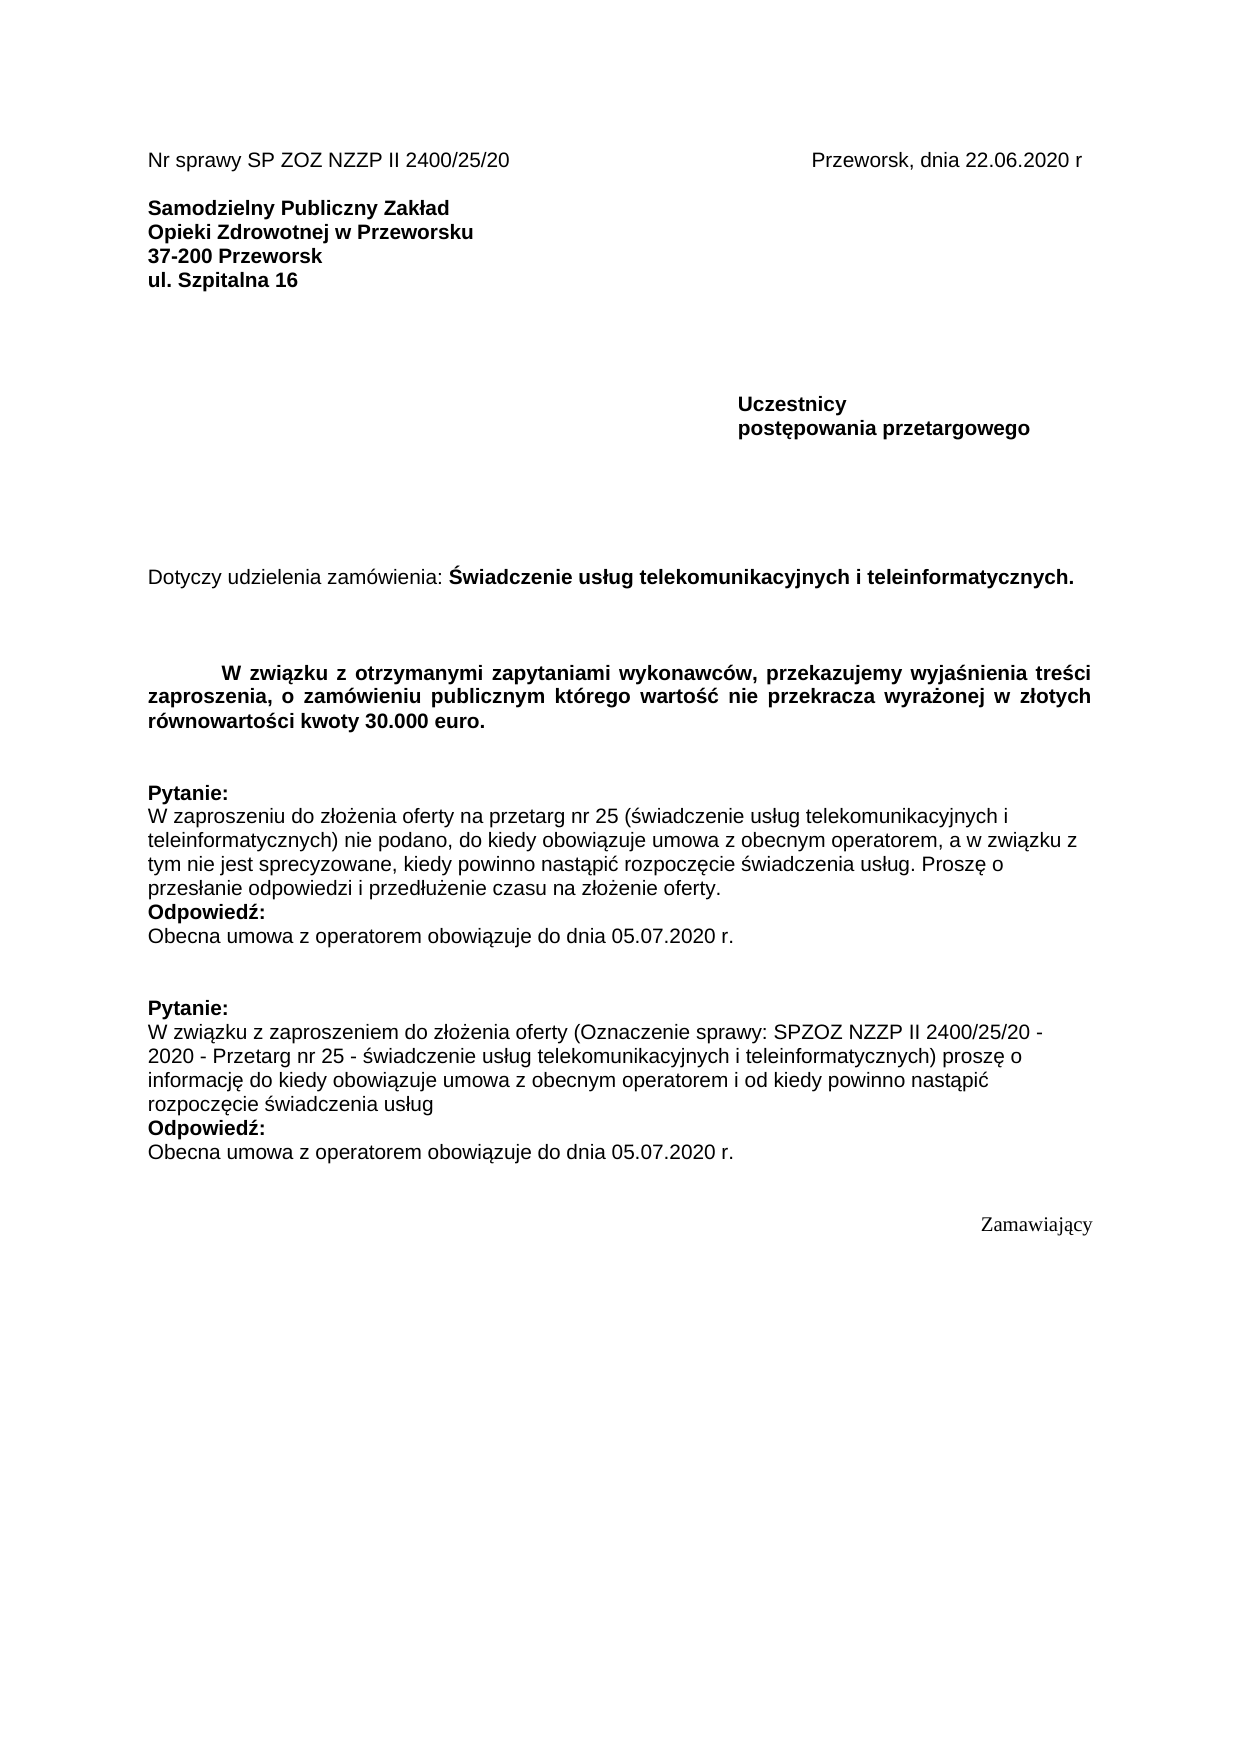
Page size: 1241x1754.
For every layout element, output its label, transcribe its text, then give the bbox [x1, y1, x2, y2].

text Opieki Zdrowotnej w Przeworsku [148, 219, 1093, 243]
text postępowania przetargowego [148, 416, 1093, 440]
text Dotyczy udzielenia zamówienia: Świadczenie usług telekomunikacyjnych i teleinformatycznych. [148, 564, 1093, 588]
text Uczestnicy [148, 392, 1093, 416]
text Zamawiający [148, 1212, 1093, 1236]
text Obecna umowa z operatorem obowiązuje do dnia 05.07.2020 r. [148, 1140, 1093, 1164]
text ul. Szpitalna 16 [148, 267, 1093, 291]
text W zaproszeniu do złożenia oferty na przetarg nr 25 (świadczenie usług telekomunikacyjnych i teleinformatycznych) nie podano, do kiedy obowiązuje umowa z obecnym operatorem, a w związku z tym nie jest sprecyzowane, kiedy powinno nastąpić rozpoczęcie świadczenia usług. Proszę o przesłanie odpowiedzi i przedłużenie czasu na złożenie oferty. [148, 804, 1093, 900]
text Pytanie: [148, 780, 1093, 804]
text Odpowiedź: [148, 900, 1093, 924]
text 37-200 Przeworsk [148, 243, 1093, 267]
subtitle W związku z otrzymanymi zapytaniami wykonawców, przekazujemy wyjaśnienia treści zaproszenia, o zamówieniu publicznym którego wartość nie przekracza wyrażonej w złotych równowartości kwoty 30.000 euro. [148, 660, 1093, 732]
text Obecna umowa z operatorem obowiązuje do dnia 05.07.2020 r. [148, 924, 1093, 948]
text Samodzielny Publiczny Zakład [148, 196, 1093, 219]
subtitle Nr sprawy SP ZOZ NZZP II 2400/25/20 Przeworsk, dnia 22.06.2020 r [148, 148, 1093, 172]
text Pytanie: [148, 996, 1093, 1020]
text Odpowiedź: [148, 1116, 1093, 1140]
text W związku z zaproszeniem do złożenia oferty (Oznaczenie sprawy: SPZOZ NZZP II 2400/25/20 - 2020 - Przetarg nr 25 - świadczenie usług telekomunikacyjnych i teleinformatycznych) proszę o informację do kiedy obowiązuje umowa z obecnym operatorem i od kiedy powinno nastąpić rozpoczęcie świadczenia usług [148, 1020, 1093, 1116]
